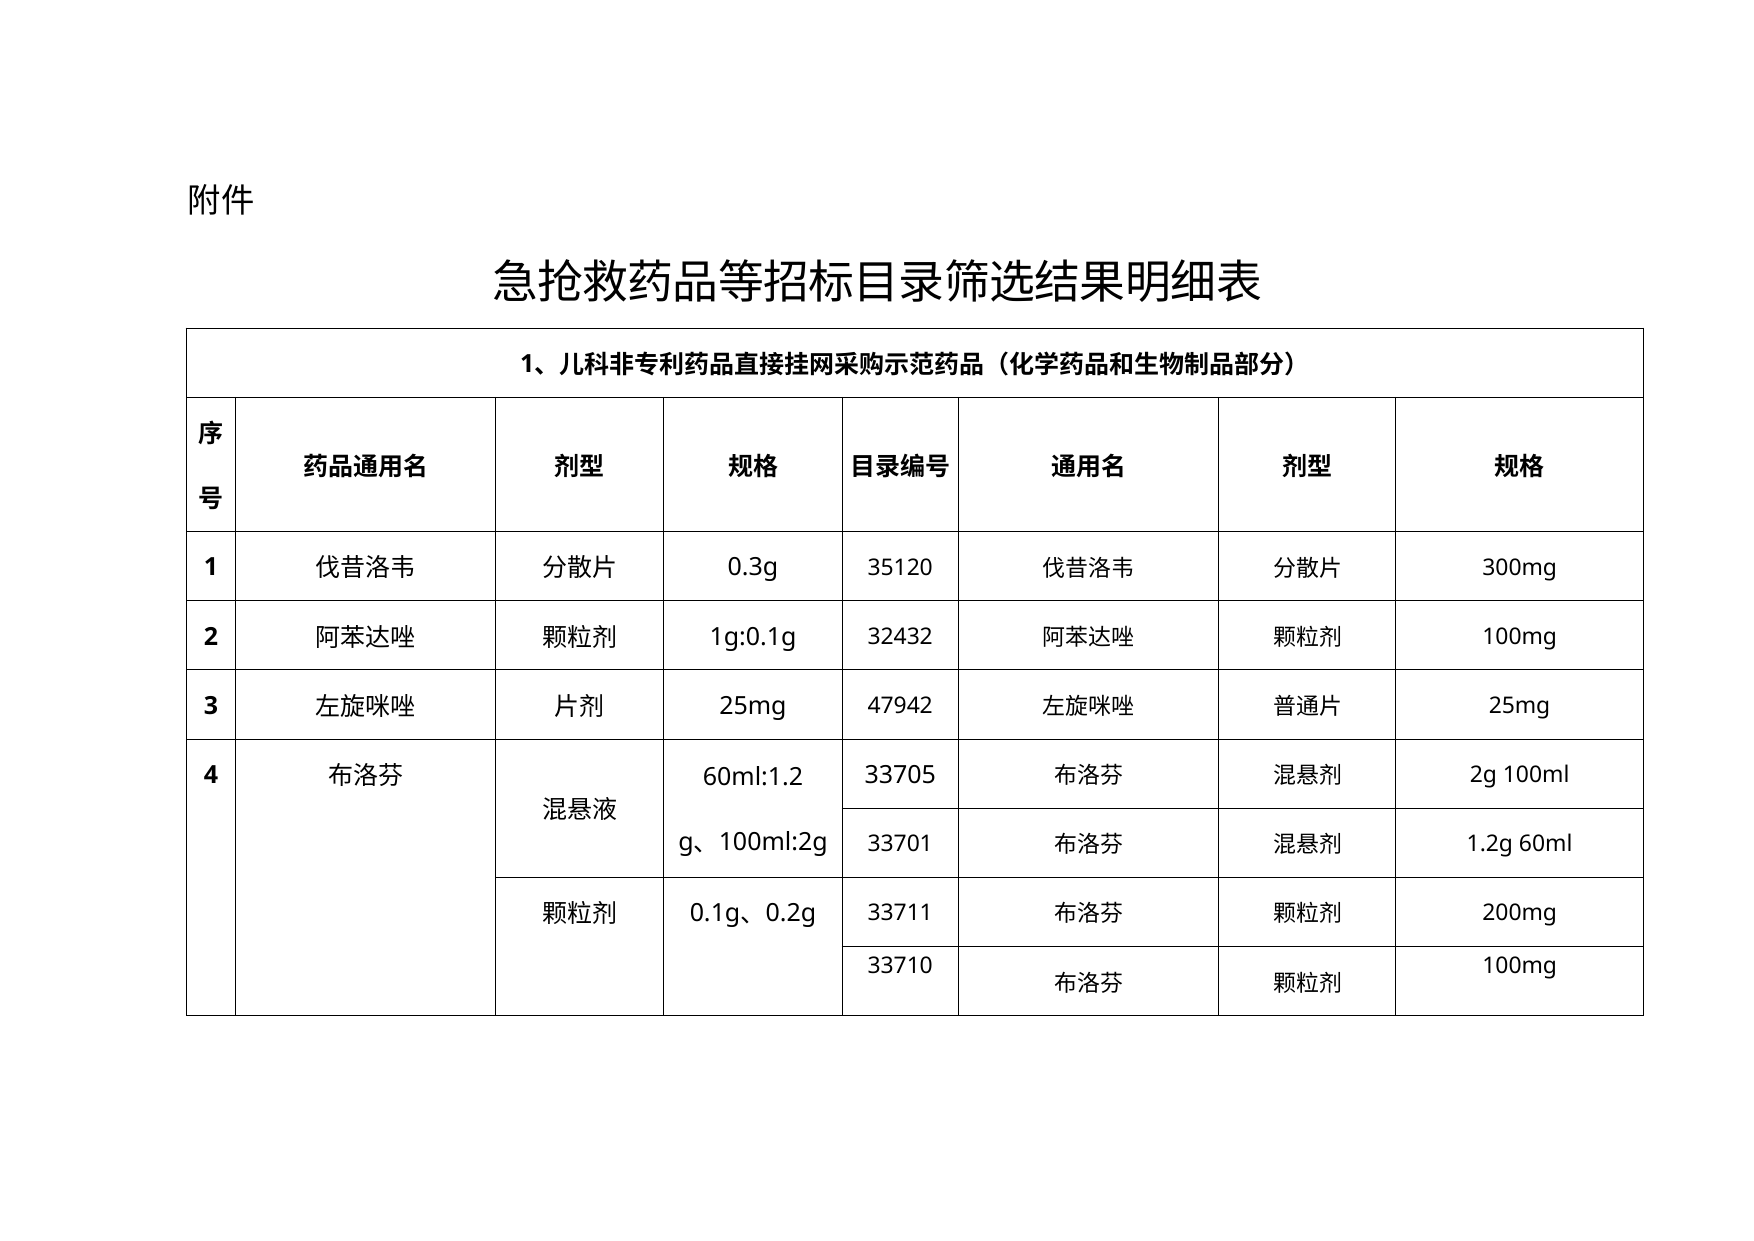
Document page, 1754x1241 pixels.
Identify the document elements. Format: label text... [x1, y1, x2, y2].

table_cell 1g:0.1g [664, 601, 842, 669]
table_cell 1.2g 60ml [1396, 809, 1643, 877]
table_cell 32432 [843, 601, 958, 669]
table_cell 颗粒剂 [1219, 601, 1395, 669]
table_cell 颗粒剂 [496, 601, 663, 669]
table_cell 混悬剂 [1219, 809, 1395, 877]
table_header 1、儿科非专利药品直接挂网采购示范药品（化学药品和生物制品部分） [187, 329, 1643, 397]
table_cell 布洛芬 [236, 740, 495, 1015]
table_cell 通用名 [959, 398, 1218, 531]
table_cell 100mg [1396, 601, 1643, 669]
table_cell 布洛芬 [959, 740, 1218, 808]
table_cell 左旋咪唑 [236, 670, 495, 738]
table_cell 左旋咪唑 [959, 670, 1218, 738]
table_cell 目录编号 [843, 398, 958, 531]
table_cell 200mg [1396, 878, 1643, 946]
table_cell 60ml:1.2g、100ml:2g [664, 740, 842, 877]
table_cell 阿苯达唑 [959, 601, 1218, 669]
table_cell 分散片 [496, 532, 663, 600]
table_cell 序号 [187, 398, 235, 531]
table_cell 规格 [664, 398, 842, 531]
text 急抢救药品等招标目录筛选结果明细表 [187, 230, 1566, 328]
table_cell 2g 100ml [1396, 740, 1643, 808]
table_cell 药品通用名 [236, 398, 495, 531]
table_cell 47942 [843, 670, 958, 738]
table_cell 300mg [1396, 532, 1643, 600]
table_cell 布洛芬 [959, 809, 1218, 877]
table_cell 0.3g [664, 532, 842, 600]
table_cell 1 [187, 532, 235, 600]
table_cell 混悬剂 [1219, 740, 1395, 808]
table_cell 3 [187, 670, 235, 738]
table_cell 0.1g、0.2g [664, 878, 842, 1015]
table_cell 33710 [843, 947, 958, 1015]
table_cell 25mg [664, 670, 842, 738]
table_cell 规格 [1396, 398, 1643, 531]
table_cell 25mg [1396, 670, 1643, 738]
table_cell 颗粒剂 [1219, 878, 1395, 946]
table_cell 33701 [843, 809, 958, 877]
table_cell 片剂 [496, 670, 663, 738]
table_cell 布洛芬 [959, 878, 1218, 946]
table_cell 4 [187, 740, 235, 1015]
table_cell 35120 [843, 532, 958, 600]
table_cell 分散片 [1219, 532, 1395, 600]
table_cell 混悬液 [496, 740, 663, 877]
table_cell 100mg [1396, 947, 1643, 1015]
table_cell 33705 [843, 740, 958, 808]
table_cell 33711 [843, 878, 958, 946]
text 附件 [187, 165, 1566, 230]
table_cell 颗粒剂 [496, 878, 663, 1015]
table_cell 剂型 [496, 398, 663, 531]
table_cell 阿苯达唑 [236, 601, 495, 669]
table_cell 普通片 [1219, 670, 1395, 738]
table_cell 剂型 [1219, 398, 1395, 531]
table_cell 2 [187, 601, 235, 669]
table_cell 颗粒剂 [1219, 947, 1395, 1015]
table_cell 伐昔洛韦 [236, 532, 495, 600]
table_cell 布洛芬 [959, 947, 1218, 1015]
table_cell 伐昔洛韦 [959, 532, 1218, 600]
